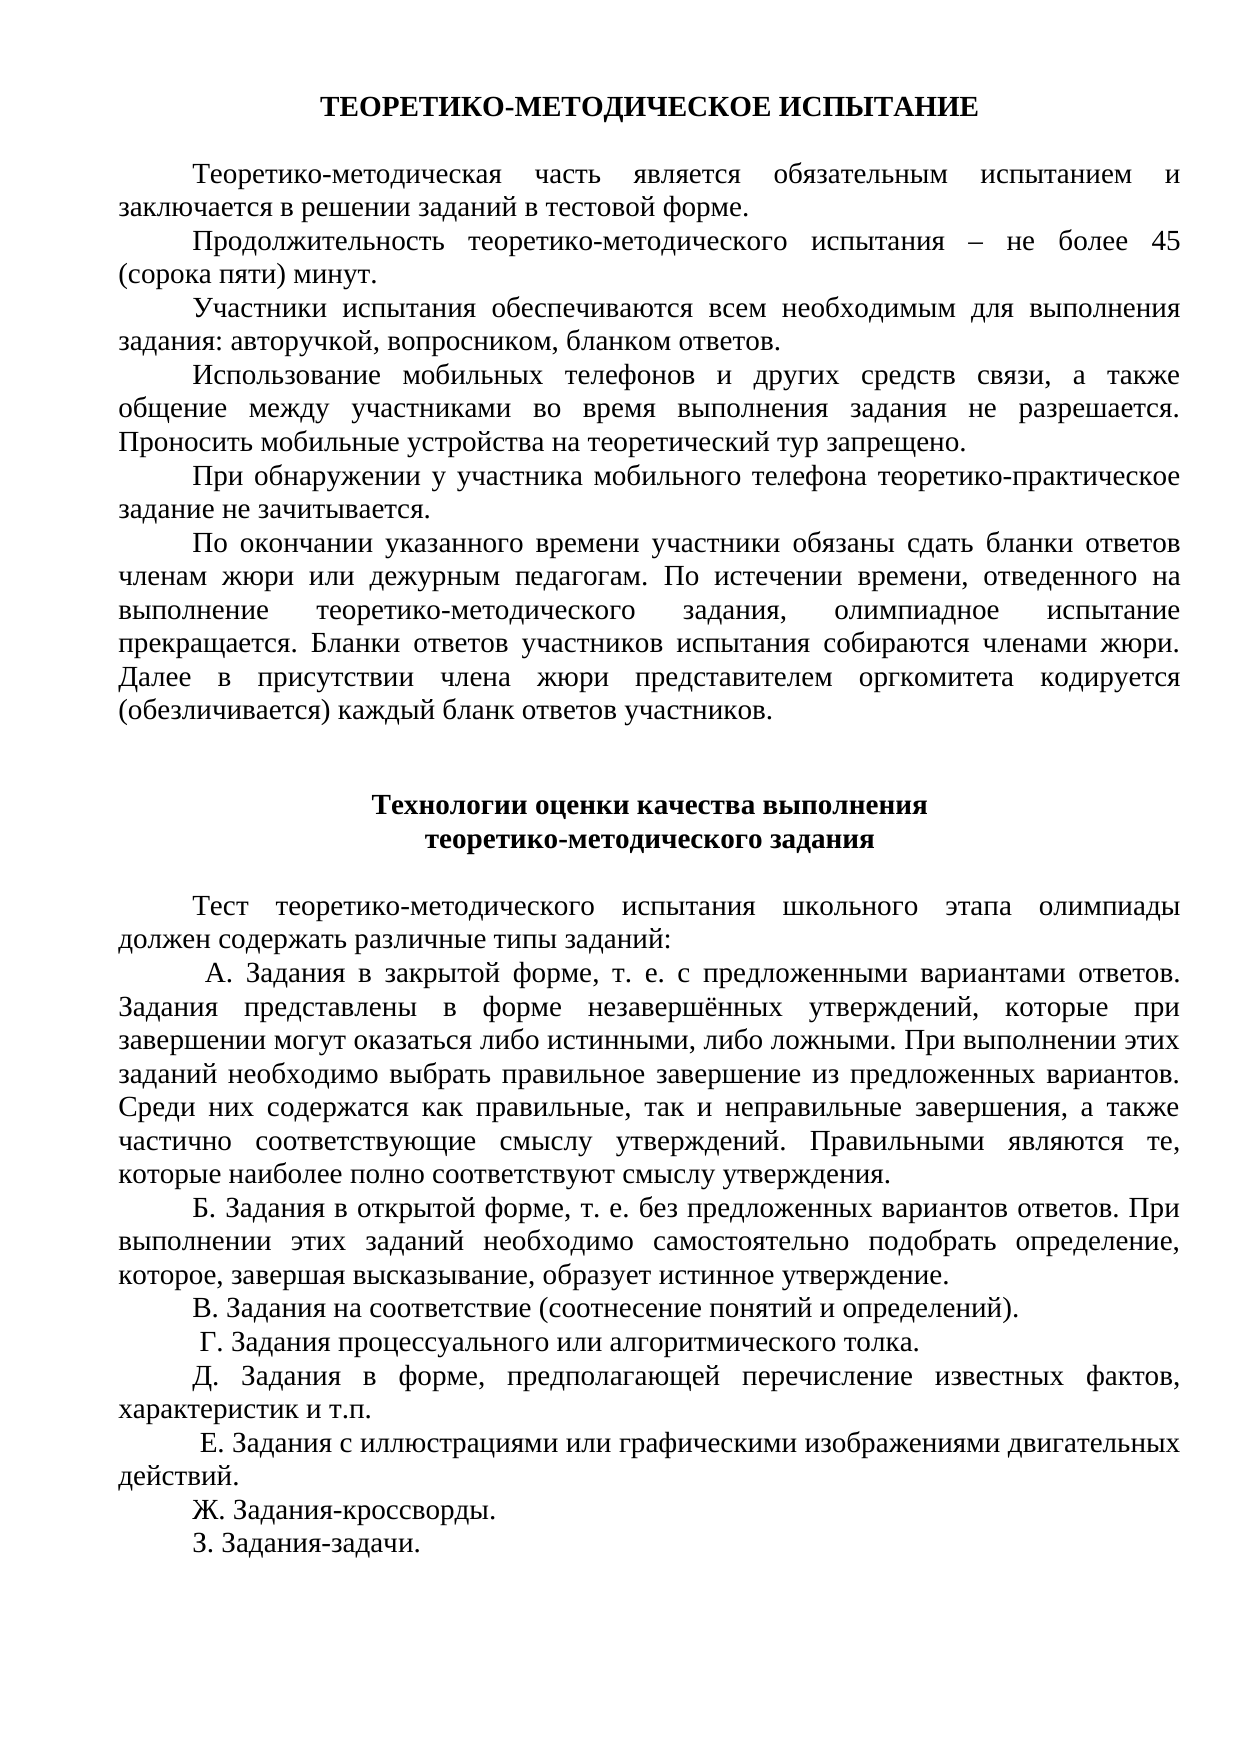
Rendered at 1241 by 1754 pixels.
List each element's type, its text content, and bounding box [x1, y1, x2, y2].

text Г. Задания процессуального или алгоритмического толка. [118, 1324, 1181, 1358]
text теоретико-методического задания [118, 821, 1181, 854]
text Д. Задания в форме, предполагающей перечисление известных фактов, характеристик и т.п. [118, 1358, 1181, 1425]
text Теоретико-методическая часть является обязательным испытанием и заключается в решении заданий в тестовой форме. [118, 156, 1181, 223]
text По окончании указанного времени участники обязаны сдать бланки ответов членам жюри или дежурным педагогам. По истечении времени, отведенного на выполнение теоретико-методического задания, олимпиадное испытание прекращается. Бланки ответов участников испытания собираются членами жюри. Далее в присутствии члена жюри представителем оргкомитета кодируется (обезличивается) каждый бланк ответов участников. [118, 525, 1181, 726]
text Е. Задания с иллюстрациями или графическими изображениями двигательных действий. [118, 1425, 1181, 1492]
text Технологии оценки качества выполнения [118, 787, 1181, 821]
text А. Задания в закрытой форме, т. е. с предложенными вариантами ответов. Задания представлены в форме незавершённых утверждений, которые при завершении могут оказаться либо истинными, либо ложными. При выполнении этих заданий необходимо выбрать правильное завершение из предложенных вариантов. Среди них содержатся как правильные, так и неправильные завершения, а также частично соответствующие смыслу утверждений. Правильными являются те, которые наиболее полно соответствуют смыслу утверждения. [118, 955, 1181, 1190]
text Ж. Задания-кроссворды. [118, 1492, 1181, 1525]
text При обнаружении у участника мобильного телефона теоретико-практическое задание не зачитывается. [118, 458, 1181, 525]
text Б. Задания в открытой форме, т. е. без предложенных вариантов ответов. При выполнении этих заданий необходимо самостоятельно подобрать определение, которое, завершая высказывание, образует истинное утверждение. [118, 1190, 1181, 1291]
text Использование мобильных телефонов и других средств связи, а также общение между участниками во время выполнения задания не разрешается. Проносить мобильные устройства на теоретический тур запрещено. [118, 357, 1181, 458]
text Тест теоретико-методического испытания школьного этапа олимпиады должен содержать различные типы заданий: [118, 888, 1181, 955]
text ТЕОРЕТИКО-МЕТОДИЧЕСКОЕ ИСПЫТАНИЕ [118, 89, 1181, 122]
text В. Задания на соответствие (соотнесение понятий и определений). [118, 1291, 1181, 1324]
text Продолжительность теоретико-методического испытания – не более 45 (сорока пяти) минут. [118, 223, 1181, 290]
text Участники испытания обеспечиваются всем необходимым для выполнения задания: авторучкой, вопросником, бланком ответов. [118, 290, 1181, 357]
text З. Задания-задачи. [118, 1525, 1181, 1559]
